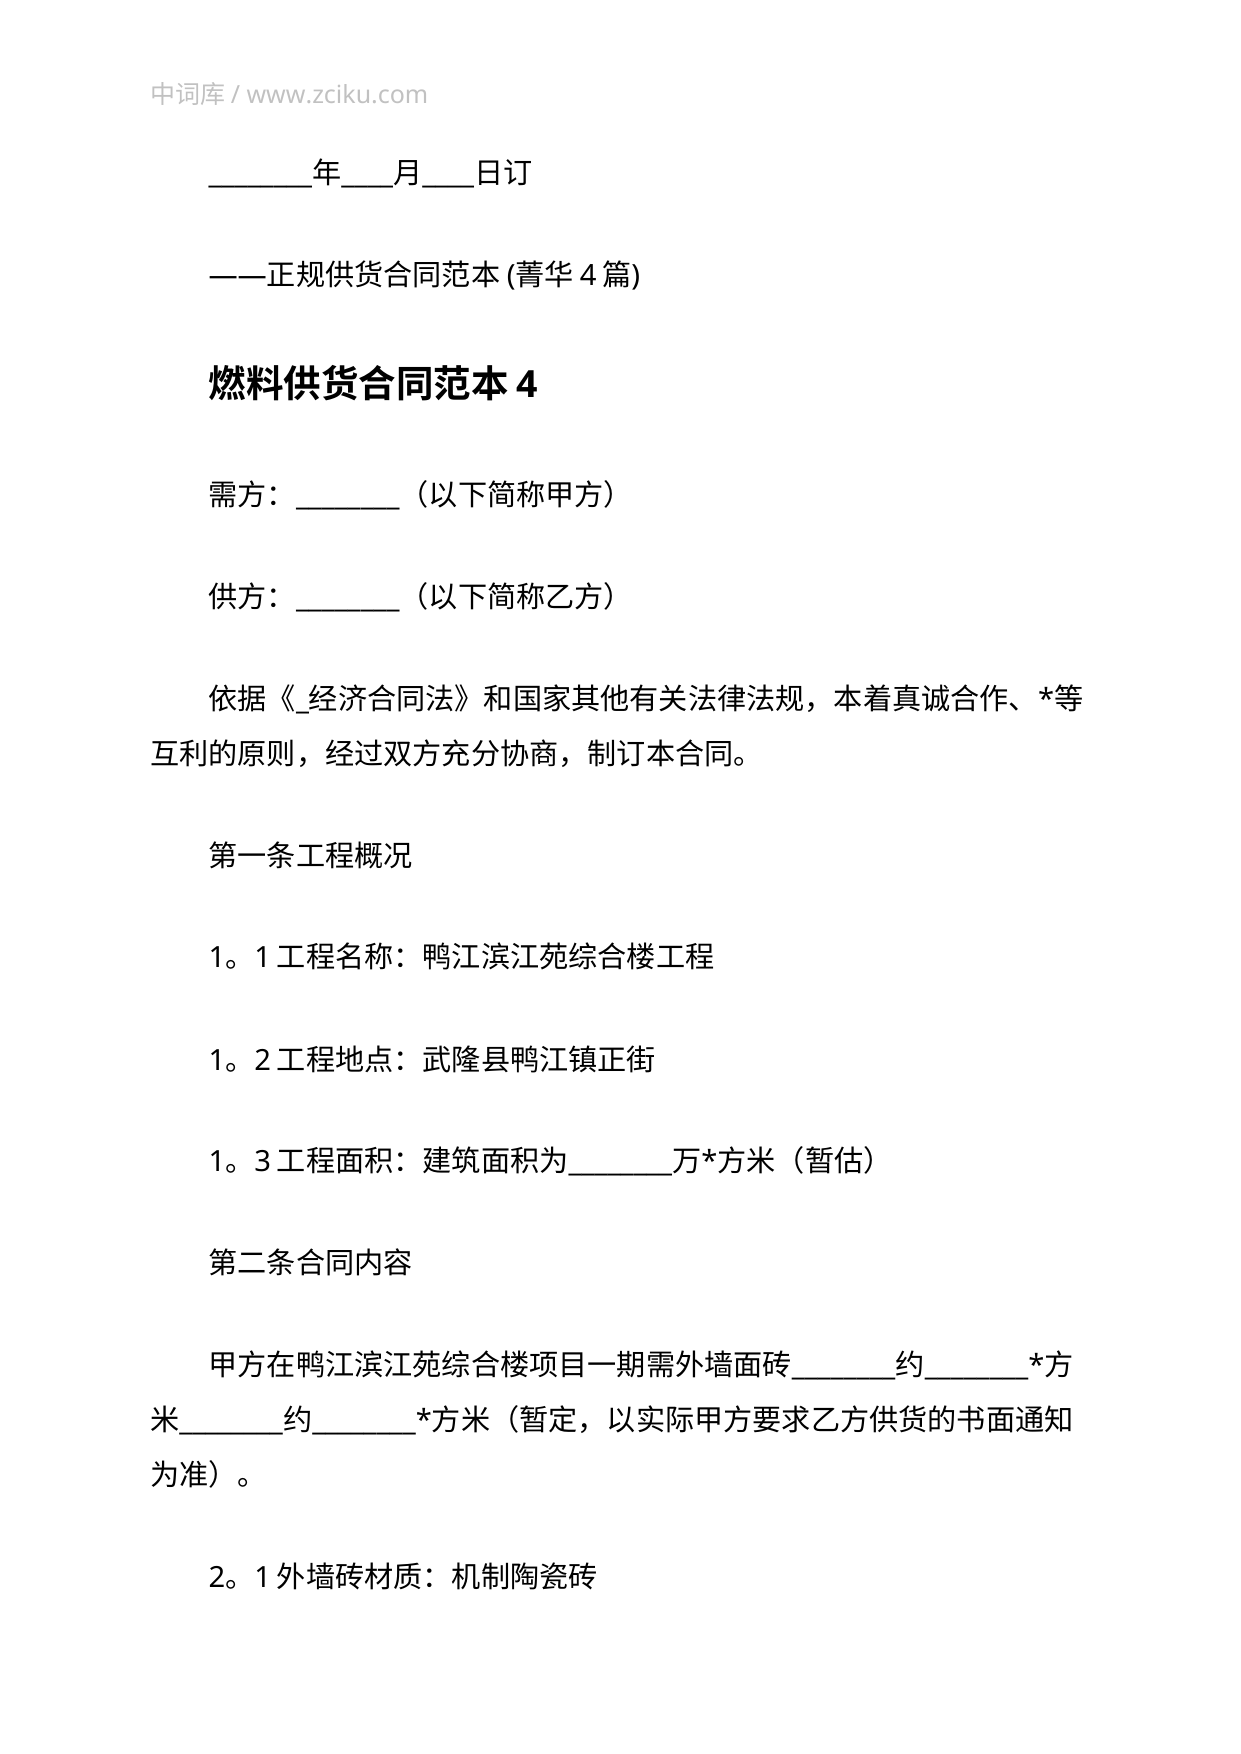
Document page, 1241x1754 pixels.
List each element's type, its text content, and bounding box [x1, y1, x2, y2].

text 第二条合同内容 [150, 1240, 1090, 1282]
text 需方：________（以下简称甲方） [150, 472, 1090, 514]
text 2。1外墙砖材质：机制陶瓷砖 [150, 1553, 1090, 1596]
text 1。1工程名称：鸭江滨江苑综合楼工程 [150, 934, 1090, 976]
text 1。3工程面积：建筑面积为________万*方米（暂估） [150, 1138, 1090, 1180]
text 供方：________（以下简称乙方） [150, 573, 1090, 616]
text 第一条工程概况 [150, 832, 1090, 874]
text 依据《_经济合同法》和国家其他有关法律法规，本着真诚合作、*等互利的原则，经过双方充分协商，制订本合同。 [150, 676, 1090, 773]
text 燃料供货合同范本4 [150, 354, 1090, 408]
text 甲方在鸭江滨江苑综合楼项目一期需外墙面砖________约________*方米________约________*方米（暂定，以实际甲方要求乙方供货的书面通知为准）。 [150, 1342, 1090, 1494]
text 1。2工程地点：武隆县鸭江镇正街 [150, 1036, 1090, 1078]
text ________年____月____日订 [150, 150, 1090, 192]
text ——正规供货合同范本 (菁华4篇) [150, 252, 1090, 294]
